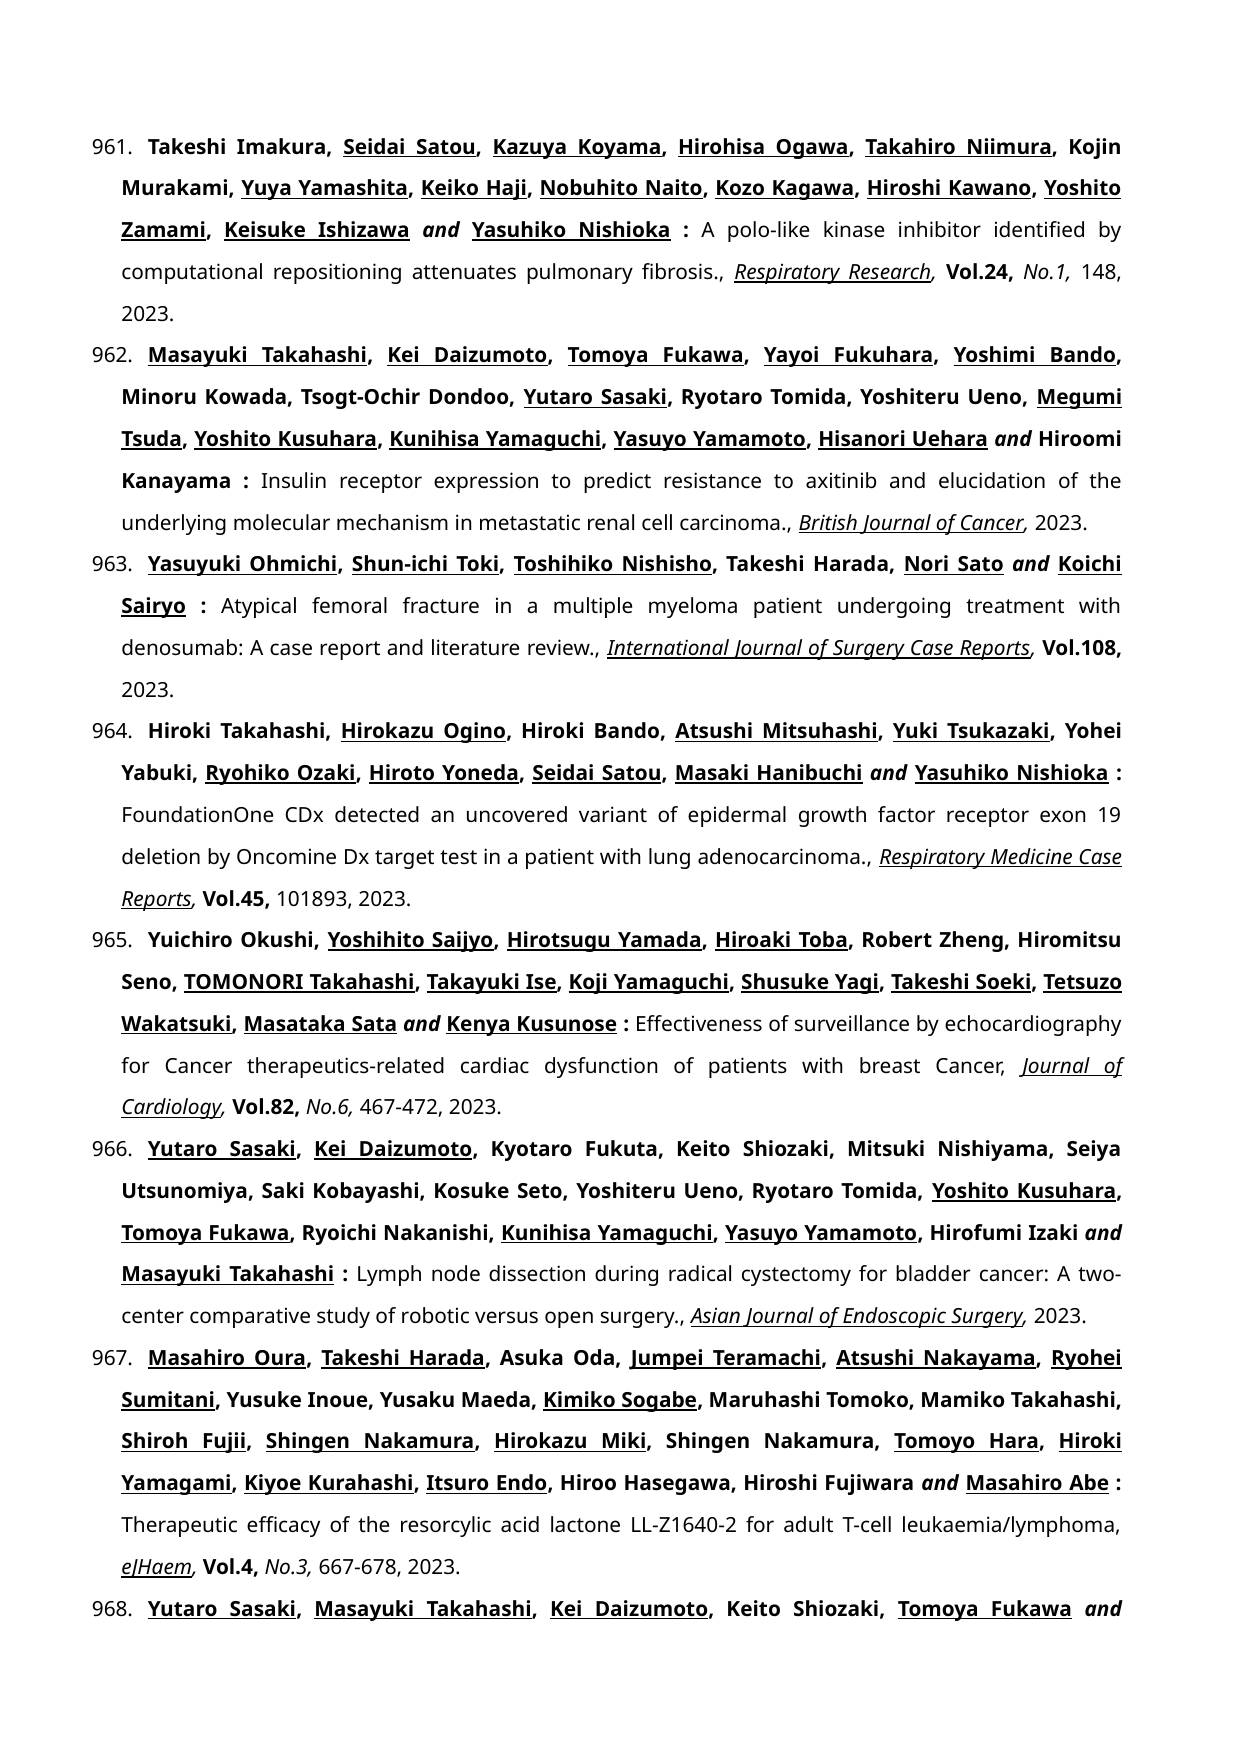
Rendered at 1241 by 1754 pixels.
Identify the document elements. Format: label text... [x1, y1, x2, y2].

list Yasuyuki Ohmichi, Shun-ichi Toki, Toshihiko Nishisho, Takeshi Harada, Nori Sato and Koichi Sairyo : Atypical femoral fracture in a multiple myeloma patient undergoing treatment with denosumab: A case report and literature review., International Journal of Surgery Case Reports, Vol.108, 2023. [92, 543, 1122, 710]
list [92, 1587, 1122, 1629]
list Takeshi Imakura, Seidai Satou, Kazuya Koyama, Hirohisa Ogawa, Takahiro Niimura, Kojin Murakami, Yuya Yamashita, Keiko Haji, Nobuhito Naito, Kozo Kagawa, Hiroshi Kawano, Yoshito Zamami, Keisuke Ishizawa and Yasuhiko Nishioka : A polo-like kinase inhibitor identified by computational repositioning attenuates pulmonary fibrosis., Respiratory Research, Vol.24, No.1, 148, 2023. [92, 125, 1122, 334]
list Masayuki Takahashi, Kei Daizumoto, Tomoya Fukawa, Yayoi Fukuhara, Yoshimi Bando, Minoru Kowada, Tsogt-Ochir Dondoo, Yutaro Sasaki, Ryotaro Tomida, Yoshiteru Ueno, Megumi Tsuda, Yoshito Kusuhara, Kunihisa Yamaguchi, Yasuyo Yamamoto, Hisanori Uehara and Hiroomi Kanayama : Insulin receptor expression to predict resistance to axitinib and elucidation of the underlying molecular mechanism in metastatic renal cell carcinoma., British Journal of Cancer, 2023. [92, 334, 1122, 543]
list Masahiro Oura, Takeshi Harada, Asuka Oda, Jumpei Teramachi, Atsushi Nakayama, Ryohei Sumitani, Yusuke Inoue, Yusaku Maeda, Kimiko Sogabe, Maruhashi Tomoko, Mamiko Takahashi, Shiroh Fujii, Shingen Nakamura, Hirokazu Miki, Shingen Nakamura, Tomoyo Hara, Hiroki Yamagami, Kiyoe Kurahashi, Itsuro Endo, Hiroo Hasegawa, Hiroshi Fujiwara and Masahiro Abe : Therapeutic efficacy of the resorcylic acid lactone LL-Z1640-2 for adult T-cell leukaemia/lymphoma, eJHaem, Vol.4, No.3, 667-678, 2023. [92, 1336, 1122, 1587]
list Yutaro Sasaki, Kei Daizumoto, Kyotaro Fukuta, Keito Shiozaki, Mitsuki Nishiyama, Seiya Utsunomiya, Saki Kobayashi, Kosuke Seto, Yoshiteru Ueno, Ryotaro Tomida, Yoshito Kusuhara, Tomoya Fukawa, Ryoichi Nakanishi, Kunihisa Yamaguchi, Yasuyo Yamamoto, Hirofumi Izaki and Masayuki Takahashi : Lymph node dissection during radical cystectomy for bladder cancer: A two-center comparative study of robotic versus open surgery., Asian Journal of Endoscopic Surgery, 2023. [92, 1128, 1122, 1336]
list Hiroki Takahashi, Hirokazu Ogino, Hiroki Bando, Atsushi Mitsuhashi, Yuki Tsukazaki, Yohei Yabuki, Ryohiko Ozaki, Hiroto Yoneda, Seidai Satou, Masaki Hanibuchi and Yasuhiko Nishioka : FoundationOne CDx detected an uncovered variant of epidermal growth factor receptor exon 19 deletion by Oncomine Dx target test in a patient with lung adenocarcinoma., Respiratory Medicine Case Reports, Vol.45, 101893, 2023. [92, 710, 1122, 919]
list Yuichiro Okushi, Yoshihito Saijyo, Hirotsugu Yamada, Hiroaki Toba, Robert Zheng, Hiromitsu Seno, TOMONORI Takahashi, Takayuki Ise, Koji Yamaguchi, Shusuke Yagi, Takeshi Soeki, Tetsuzo Wakatsuki, Masataka Sata and Kenya Kusunose : Effectiveness of surveillance by echocardiography for Cancer therapeutics-related cardiac dysfunction of patients with breast Cancer, Journal of Cardiology, Vol.82, No.6, 467-472, 2023. [92, 919, 1122, 1128]
